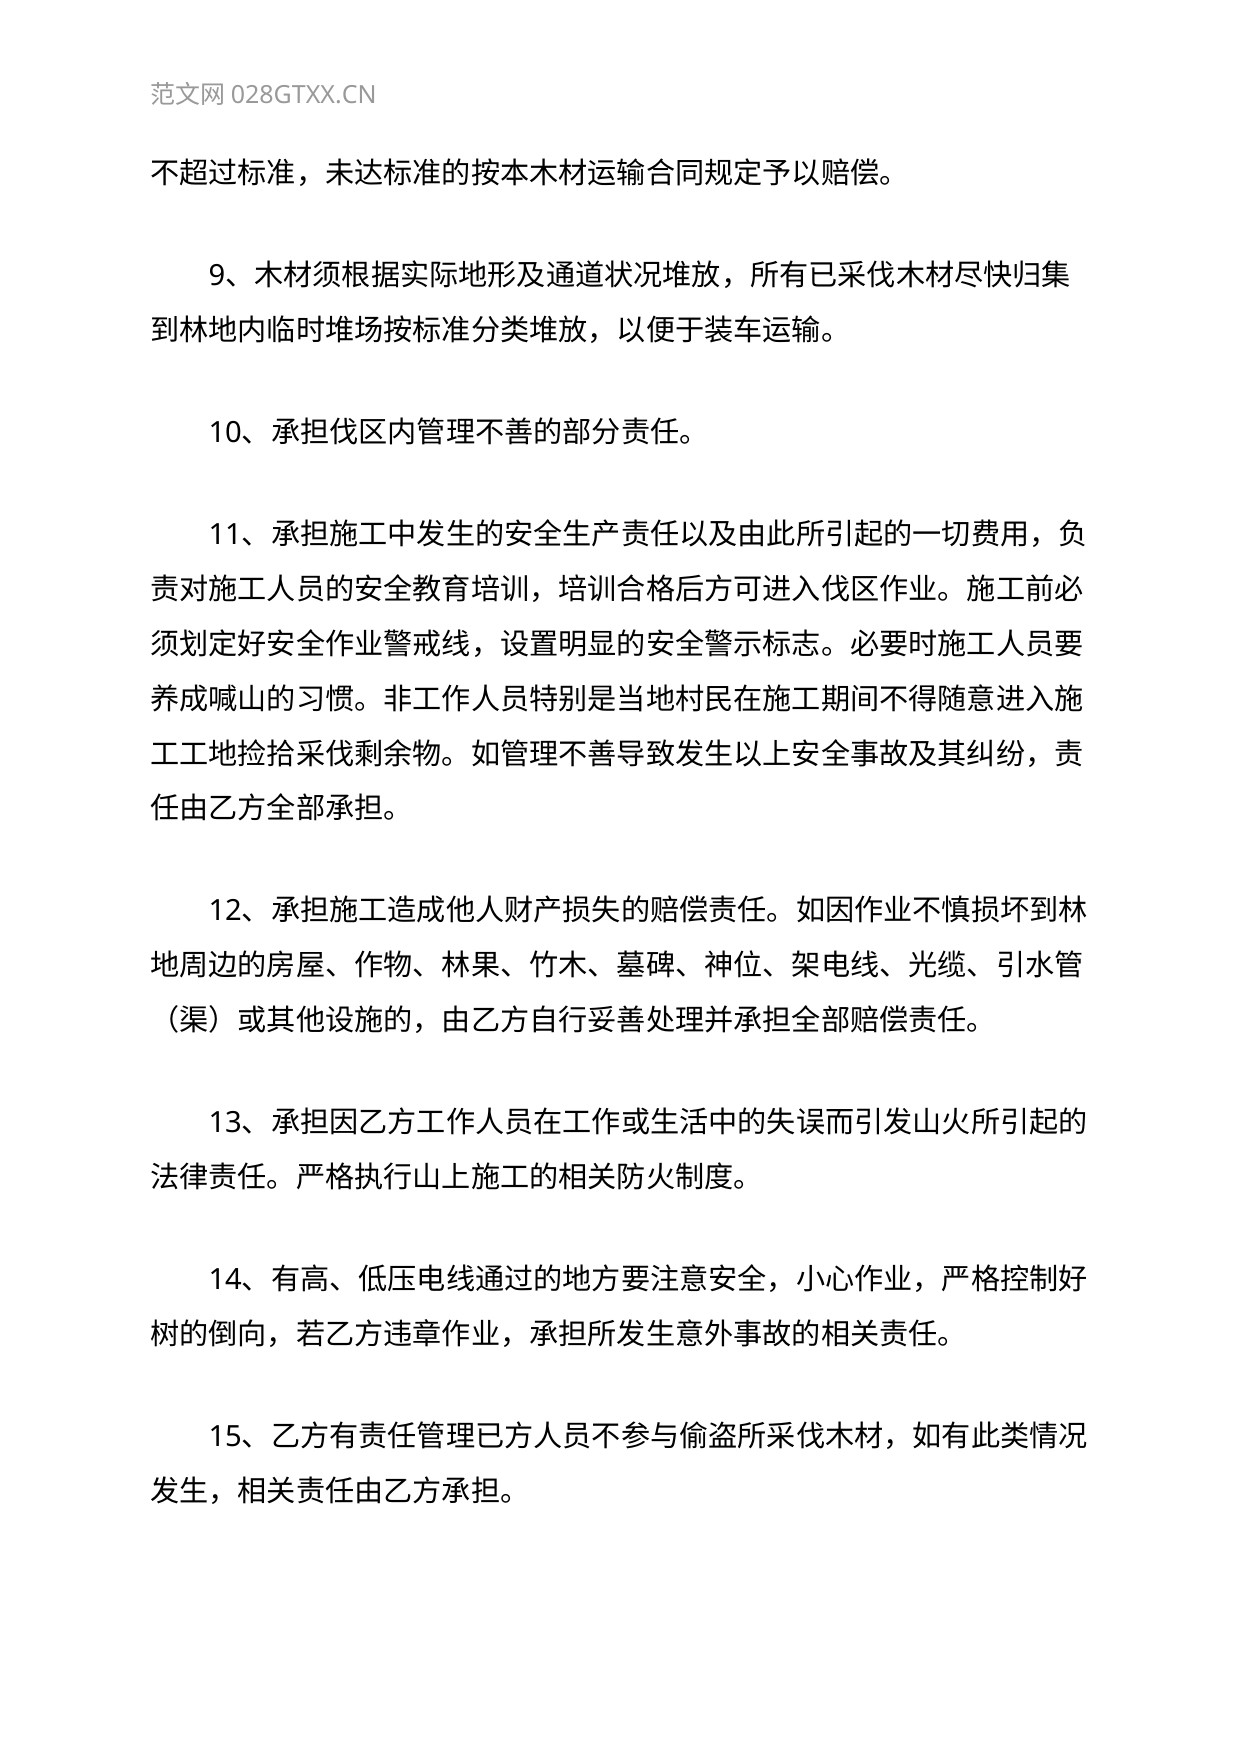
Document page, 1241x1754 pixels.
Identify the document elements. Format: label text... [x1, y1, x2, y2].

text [150, 150, 1090, 192]
text 11、承担施工中发生的安全生产责任以及由此所引起的一切费用，负责对施工人员的安全教育培训，培训合格后方可进入伐区作业。施工前必须划定好安全作业警戒线，设置明显的安全警示标志。必要时施工人员要养成喊山的习惯。非工作人员特别是当地村民在施工期间不得随意进入施工工地捡拾采伐剩余物。如管理不善导致发生以上安全事故及其纠纷，责任由乙方全部承担。 [150, 511, 1090, 827]
text 15、乙方有责任管理已方人员不参与偷盗所采伐木材，如有此类情况发生，相关责任由乙方承担。 [150, 1412, 1090, 1509]
text 10、承担伐区内管理不善的部分责任。 [150, 408, 1090, 451]
text 13、承担因乙方工作人员在工作或生活中的失误而引发山火所引起的法律责任。严格执行山上施工的相关防火制度。 [150, 1098, 1090, 1196]
text 12、承担施工造成他人财产损失的赔偿责任。如因作业不慎损坏到林地周边的房屋、作物、林果、竹木、墓碑、神位、架电线、光缆、引水管（渠）或其他设施的，由乙方自行妥善处理并承担全部赔偿责任。 [150, 887, 1090, 1039]
text 14、有高、低压电线通过的地方要注意安全，小心作业，严格控制好树的倒向，若乙方违章作业，承担所发生意外事故的相关责任。 [150, 1255, 1090, 1353]
text 9、木材须根据实际地形及通道状况堆放，所有已采伐木材尽快归集到林地内临时堆场按标准分类堆放，以便于装车运输。 [150, 252, 1090, 349]
